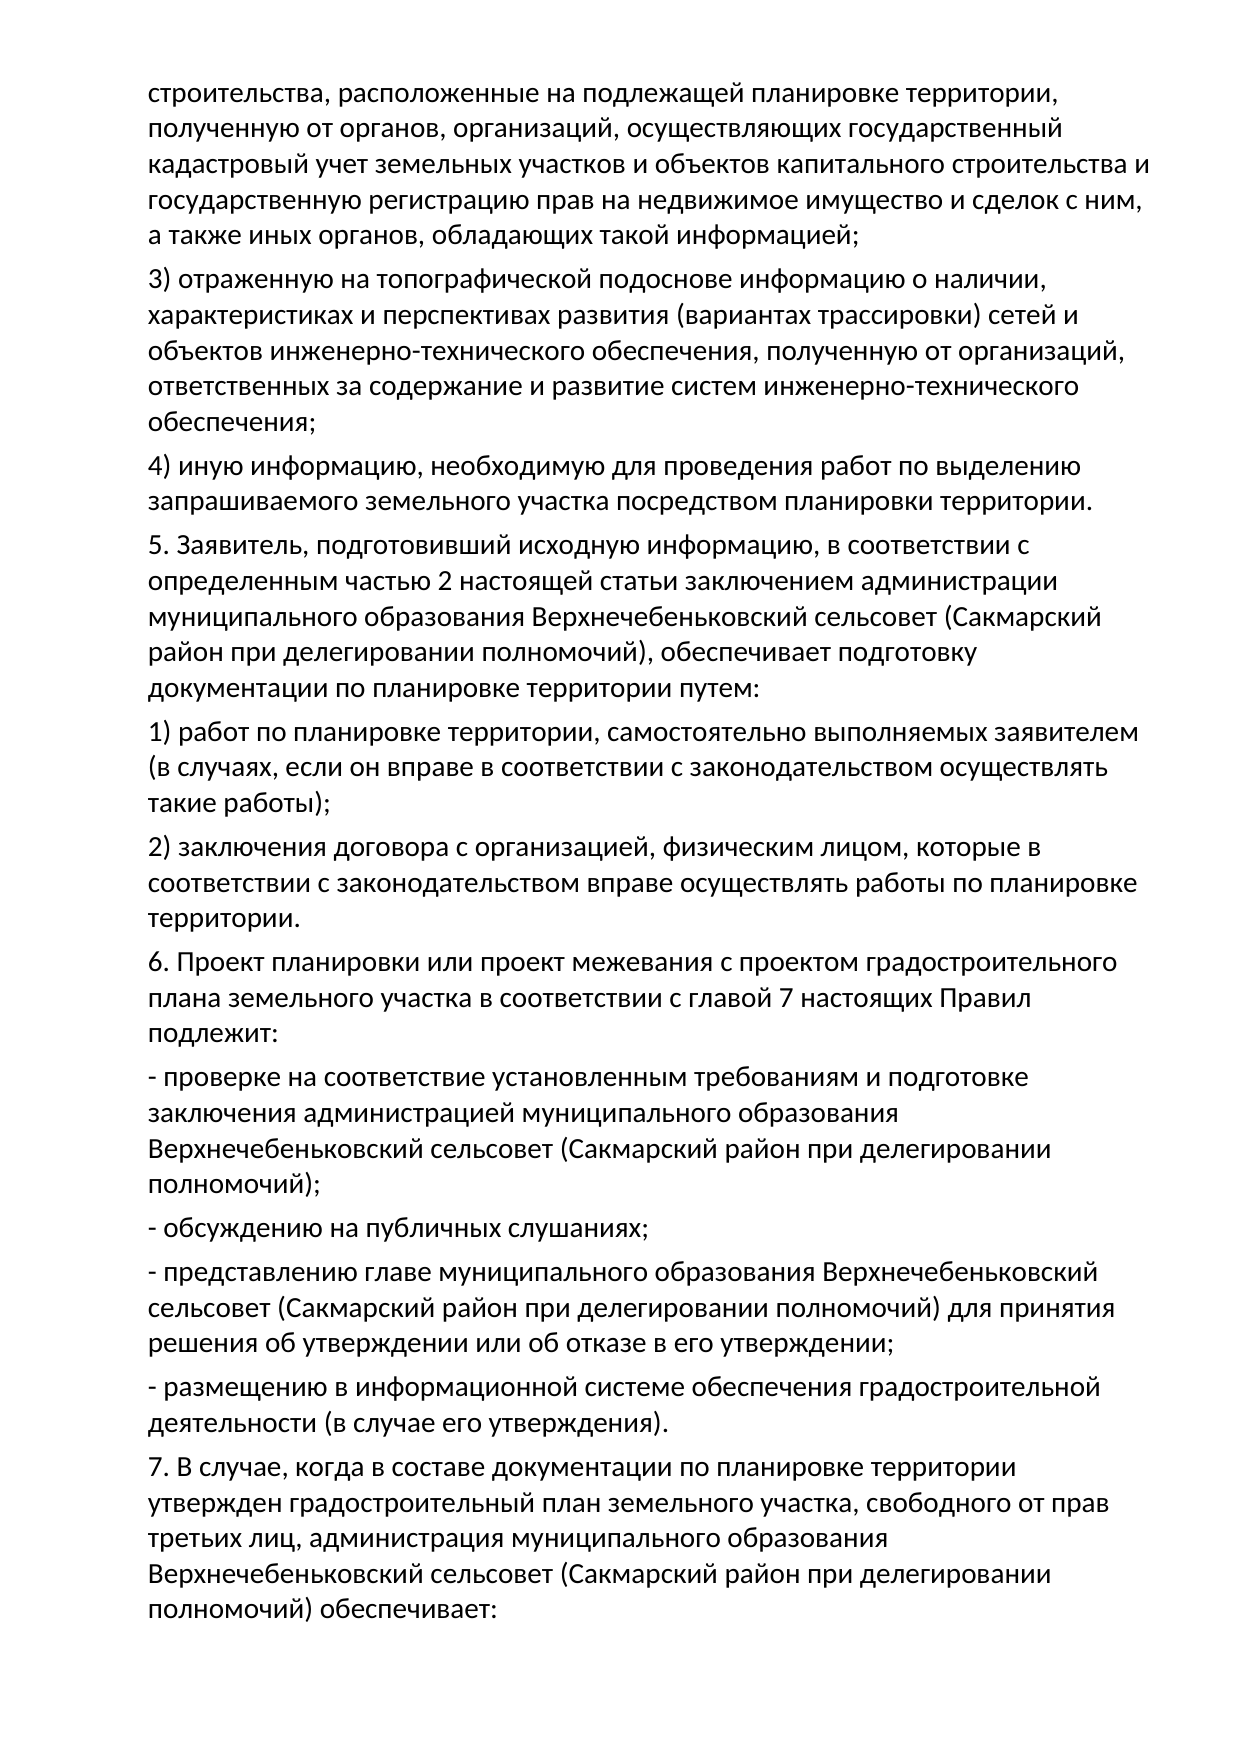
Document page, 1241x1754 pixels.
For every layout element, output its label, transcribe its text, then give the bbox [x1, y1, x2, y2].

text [148, 74, 1152, 252]
text 2) заключения договора с организацией, физическим лицом, которые в соответствии с законодательством вправе осуществлять работы по планировке территории. [148, 828, 1152, 935]
text - обсуждению на публичных слушаниях; [148, 1209, 1152, 1245]
text 3) отраженную на топографической подоснове информацию о наличии, характеристиках и перспективах развития (вариантах трассировки) сетей и объектов инженерно-технического обеспечения, полученную от организаций, ответственных за содержание и развитие систем инженерно-технического обеспечения; [148, 260, 1152, 438]
text 1) работ по планировке территории, самостоятельно выполняемых заявителем (в случаях, если он вправе в соответствии с законодательством осуществлять такие работы); [148, 713, 1152, 820]
text - представлению главе муниципального образования Верхнечебеньковский сельсовет (Сакмарский район при делегировании полномочий) для принятия решения об утверждении или об отказе в его утверждении; [148, 1253, 1152, 1360]
text 6. Проект планировки или проект межевания с проектом градостроительного плана земельного участка в соответствии с главой 7 настоящих Правил подлежит: [148, 943, 1152, 1050]
text - проверке на соответствие установленным требованиям и подготовке заключения администрацией муниципального образования Верхнечебеньковский сельсовет (Сакмарский район при делегировании полномочий); [148, 1058, 1152, 1201]
text 7. В случае, когда в составе документации по планировке территории утвержден градостроительный план земельного участка, свободного от прав третьих лиц, администрация муниципального образования Верхнечебеньковский сельсовет (Сакмарский район при делегировании полномочий) обеспечивает: [148, 1448, 1152, 1626]
text 4) иную информацию, необходимую для проведения работ по выделению запрашиваемого земельного участка посредством планировки территории. [148, 447, 1152, 518]
text - размещению в информационной системе обеспечения градостроительной деятельности (в случае его утверждения). [148, 1368, 1152, 1440]
text 5. Заявитель, подготовивший исходную информацию, в соответствии с определенным частью 2 настоящей статьи заключением администрации муниципального образования Верхнечебеньковский сельсовет (Сакмарский район при делегировании полномочий), обеспечивает подготовку документации по планировке территории путем: [148, 526, 1152, 704]
